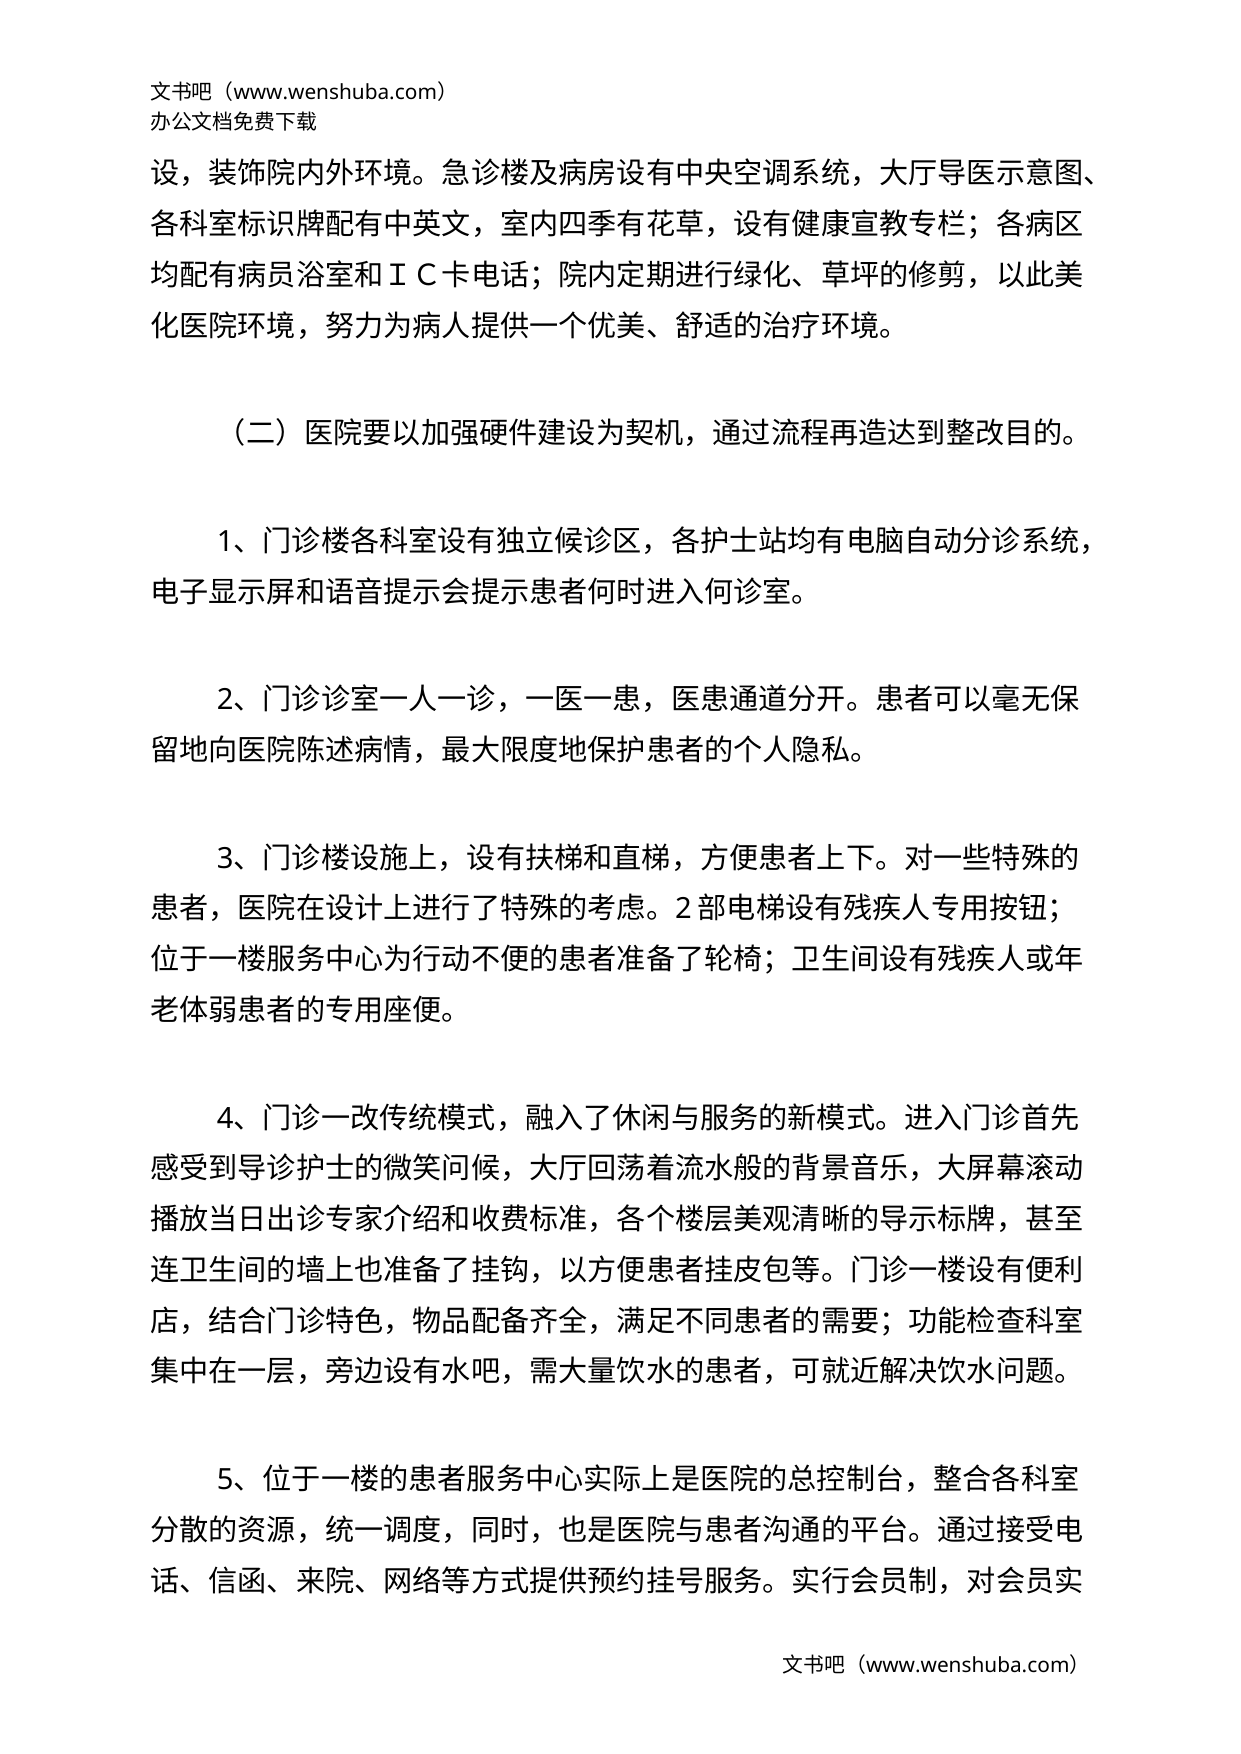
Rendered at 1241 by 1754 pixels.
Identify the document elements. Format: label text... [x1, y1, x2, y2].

text 1、门诊楼各科室设有独立候诊区，各护士站均有电脑自动分诊系统，电子显示屏和语音提示会提示患者何时进入何诊室。 [150, 517, 1090, 611]
text （二）医院要以加强硬件建设为契机，通过流程再造达到整改目的。 [150, 410, 1090, 452]
text 2、门诊诊室一人一诊，一医一患，医患通道分开。患者可以毫无保留地向医院陈述病情，最大限度地保护患者的个人隐私。 [150, 676, 1090, 769]
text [150, 150, 1090, 344]
text 4、门诊一改传统模式，融入了休闲与服务的新模式。进入门诊首先感受到导诊护士的微笑问候，大厅回荡着流水般的背景音乐，大屏幕滚动播放当日出诊专家介绍和收费标准，各个楼层美观清晰的导示标牌，甚至连卫生间的墙上也准备了挂钩，以方便患者挂皮包等。门诊一楼设有便利店，结合门诊特色，物品配备齐全，满足不同患者的需要；功能检查科室集中在一层，旁边设有水吧，需大量饮水的患者，可就近解决饮水问题。 [150, 1094, 1090, 1390]
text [150, 1456, 1090, 1599]
text 3、门诊楼设施上，设有扶梯和直梯，方便患者上下。对一些特殊的患者，医院在设计上进行了特殊的考虑。2部电梯设有残疾人专用按钮；位于一楼服务中心为行动不便的患者准备了轮椅；卫生间设有残疾人或年老体弱患者的专用座便。 [150, 834, 1090, 1029]
